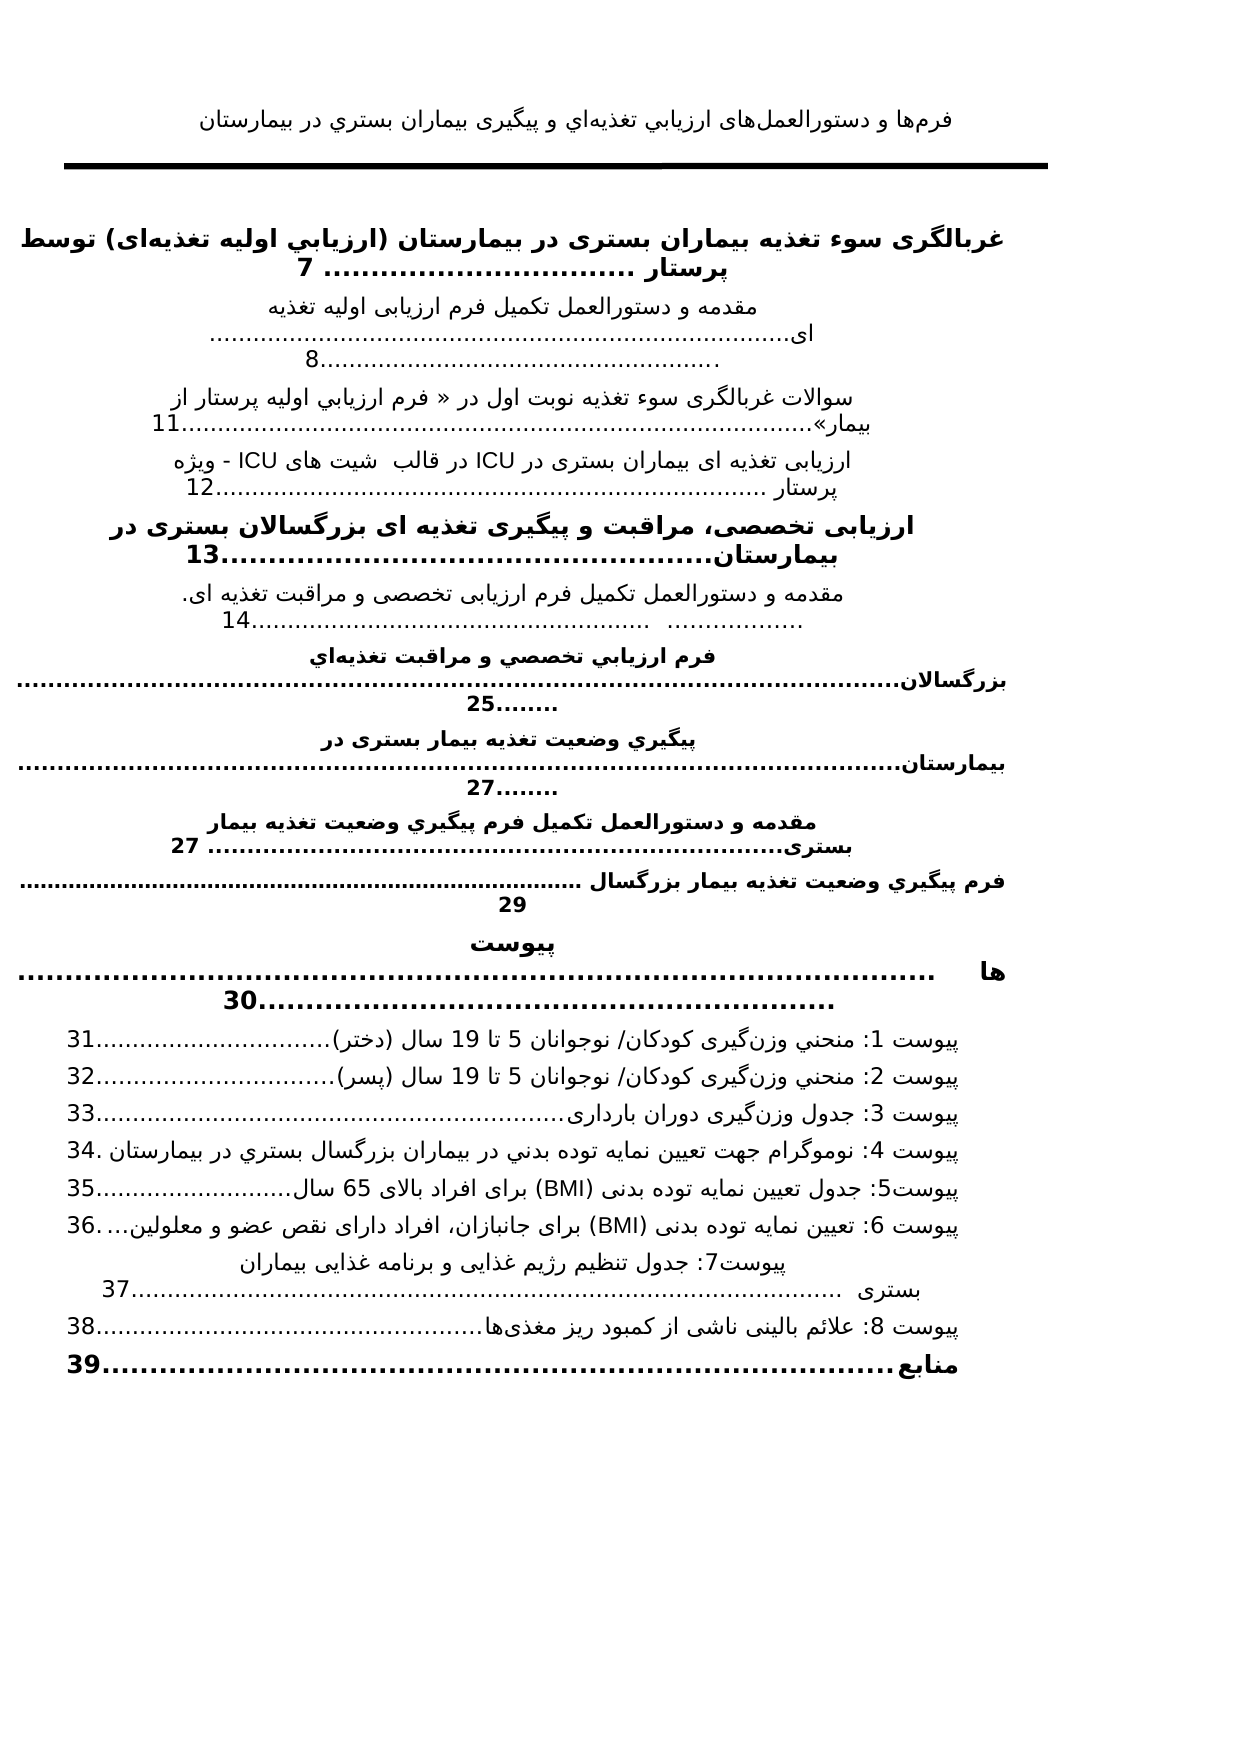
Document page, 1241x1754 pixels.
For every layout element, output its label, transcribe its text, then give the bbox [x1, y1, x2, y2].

text ارزیابی تخصصی، مراقبت و پیگیری تغذیه ای بزرگسالان بستری در بیمارستان....................................................13 [15, 511, 1011, 570]
text پيوست 3: جدول وزن‌گیری دوران بارداری ..33 [15, 1100, 1011, 1127]
text ارزیابی تغذیه ای بیماران بستری در ICU در قالب شیت های ICU - ویژه پرستار ............................................................................12 [15, 447, 1011, 501]
text پيوست 6: تعیین نمایه توده بدنی (BMI) برای جانبازان، افراد دارای نقص عضو و معلولین… 36 [15, 1212, 1011, 1239]
text پيوست 1: منحني وزن‌گیری كودكان/ نوجوانان 5 تا 19 سال (دختر) 31 [15, 1026, 1011, 1053]
text پيوست5: جدول تعیین نمایه توده بدنی (BMI) برای افراد بالای 65 سال 35 [15, 1174, 1011, 1201]
text پيوست 8: علائم بالینی ناشی از کمبود ریز مغذی‌ها 38 [15, 1313, 1011, 1339]
text منابع .39 [15, 1350, 1011, 1379]
text پیوست ها ..............................................................................................................................................................30 [15, 928, 1011, 1016]
text مقدمه و دستورالعمل تکميل فرم ارزیابی اولیه تغذیه ای.......................................................................................................................................8 [15, 293, 1011, 373]
text پيوست 4: نوموگرام جهت تعيين نمايه توده بدني در بيماران بزرگسال بستري در بيمارستان 34 [15, 1137, 1011, 1164]
text فرم پيگيري وضعيت تغذيه بیمار بزرگسال ………………………………………………………………………29 [15, 869, 1011, 918]
text سوالات غربالگری سوء تغذیه نوبت اول در « فرم ارزيابي اوليه پرستار از بيمار».......................................................................................11 [15, 384, 1011, 437]
text فرم ارزيابي تخصصي و مراقبت تغذيه‌اي بزرگسالان........................................................................................................................25 [15, 644, 1011, 717]
text پيگيري وضعيت تغذيه بيمار بستری در بیمارستان........................................................................................................................27 [15, 727, 1011, 800]
text پيوست 2: منحني وزن‌گیری كودكان/ نوجوانان 5 تا 19 سال (پسر) 32 [15, 1063, 1011, 1090]
text مقدمه و دستورالعمل تكميل فرم ارزیابی تخصصی و مراقبت تغذیه ای.……………… .......................................................14 [15, 580, 1011, 633]
text مقدمه و دستورالعمل تكميل فرم پيگيري وضعيت تغذيه بيمار بستری......................................................................... 27 [15, 810, 1011, 859]
text پيوست7: جدول تنظیم رژیم غذایی و برنامه غذایی بیماران بستری ..................................................................................................37 [15, 1249, 1011, 1302]
text غربالگری سوء تغذیه بیماران بستری در بیمارستان (ارزيابي اوليه تغذيه‌ای) توسط پرستار ................................. 7 [15, 224, 1011, 283]
